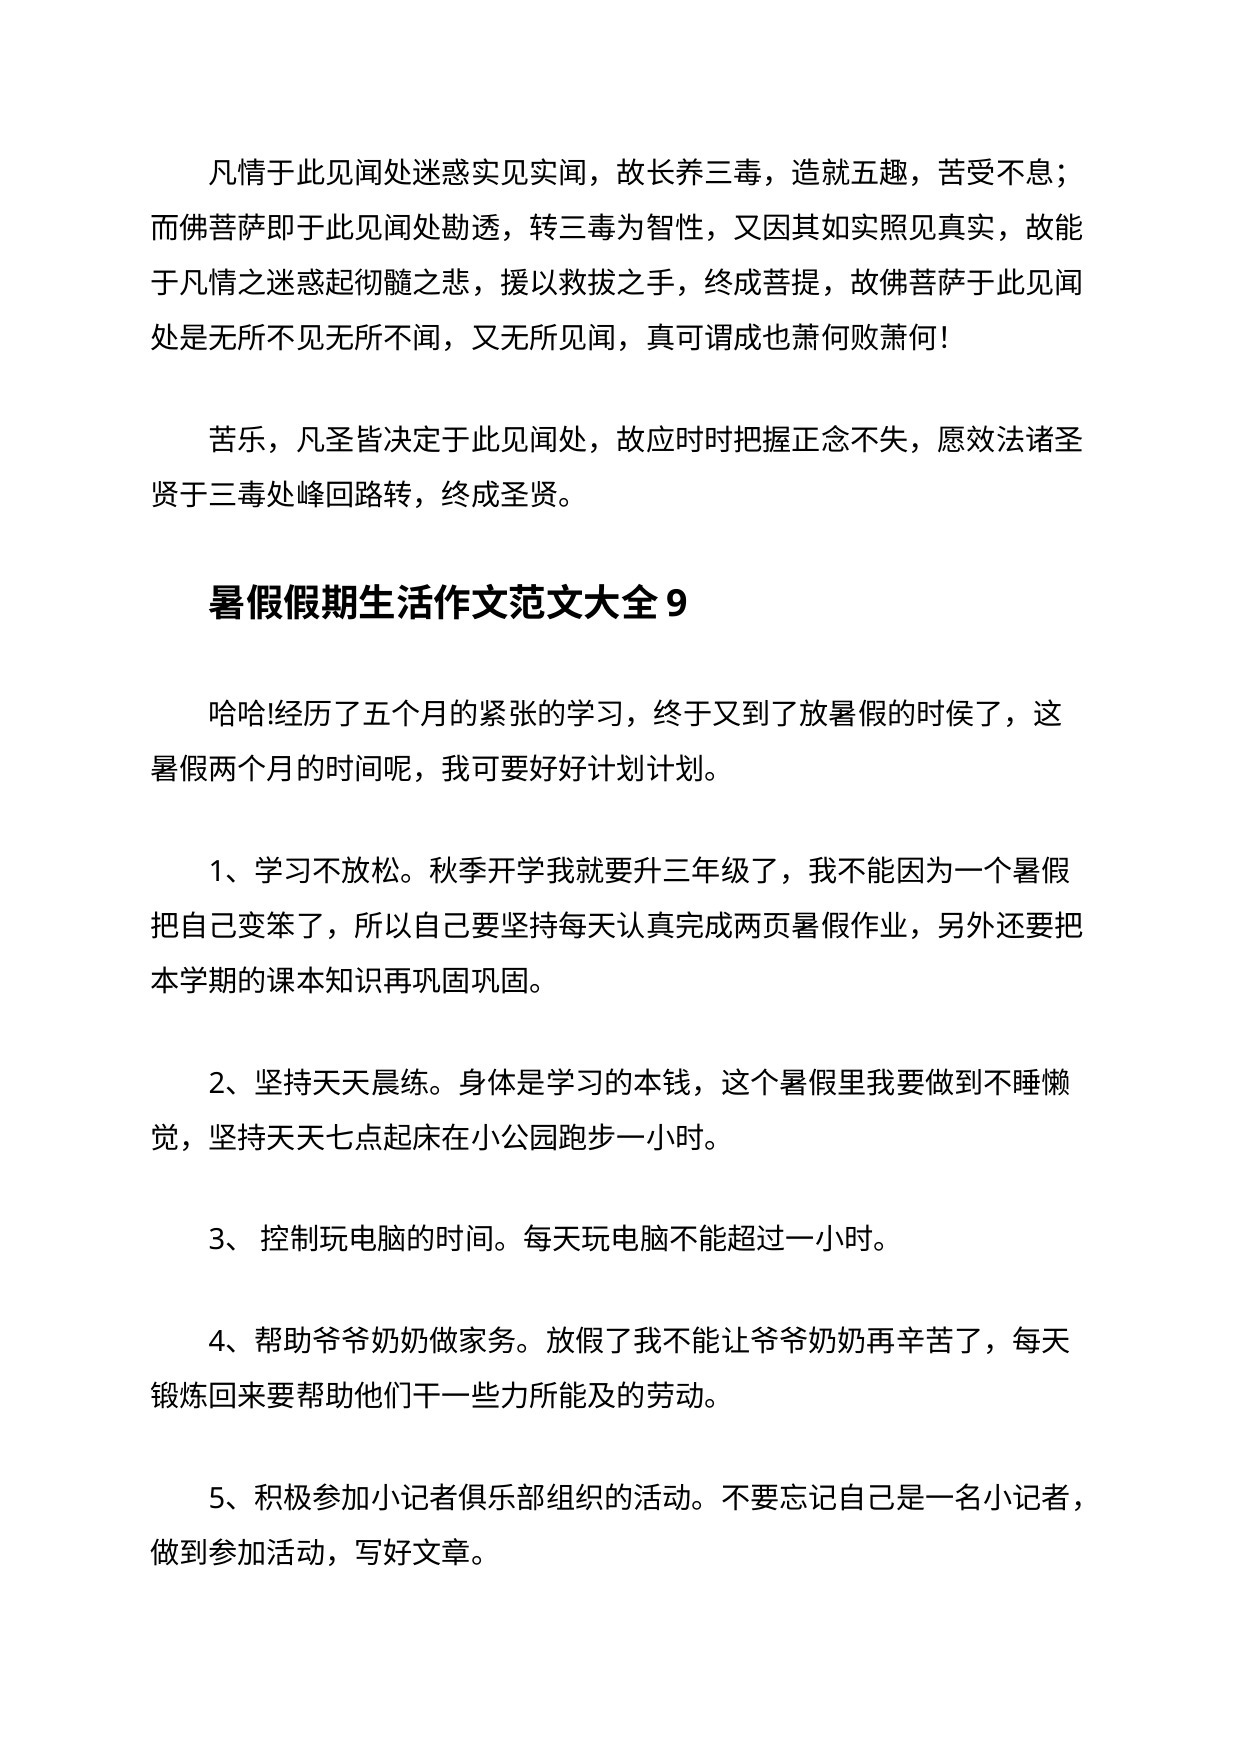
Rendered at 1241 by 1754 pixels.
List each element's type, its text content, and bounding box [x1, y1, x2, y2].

text 4、帮助爷爷奶奶做家务。放假了我不能让爷爷奶奶再辛苦了，每天锻炼回来要帮助他们干一些力所能及的劳动。 [150, 1318, 1090, 1415]
text 暑假假期生活作文范文大全9 [150, 573, 1090, 628]
text 1、学习不放松。秋季开学我就要升三年级了，我不能因为一个暑假把自己变笨了，所以自己要坚持每天认真完成两页暑假作业，另外还要把本学期的课本知识再巩固巩固。 [150, 847, 1090, 1000]
text 2、坚持天天晨练。身体是学习的本钱，这个暑假里我要做到不睡懒觉，坚持天天七点起床在小公园跑步一小时。 [150, 1059, 1090, 1156]
text 凡情于此见闻处迷惑实见实闻，故长养三毒，造就五趣，苦受不息；而佛菩萨即于此见闻处勘透，转三毒为智性，又因其如实照见真实，故能于凡情之迷惑起彻髓之悲，援以救拔之手，终成菩提，故佛菩萨于此见闻处是无所不见无所不闻，又无所见闻，真可谓成也萧何败萧何！ [150, 150, 1090, 357]
text 苦乐，凡圣皆决定于此见闻处，故应时时把握正念不失，愿效法诸圣贤于三毒处峰回路转，终成圣贤。 [150, 416, 1090, 514]
text 5、积极参加小记者俱乐部组织的活动。不要忘记自己是一名小记者，做到参加活动，写好文章。 [150, 1475, 1090, 1572]
text 哈哈!经历了五个月的紧张的学习，终于又到了放暑假的时侯了，这暑假两个月的时间呢，我可要好好计划计划。 [150, 691, 1090, 788]
text 3、 控制玩电脑的时间。每天玩电脑不能超过一小时。 [150, 1216, 1090, 1258]
